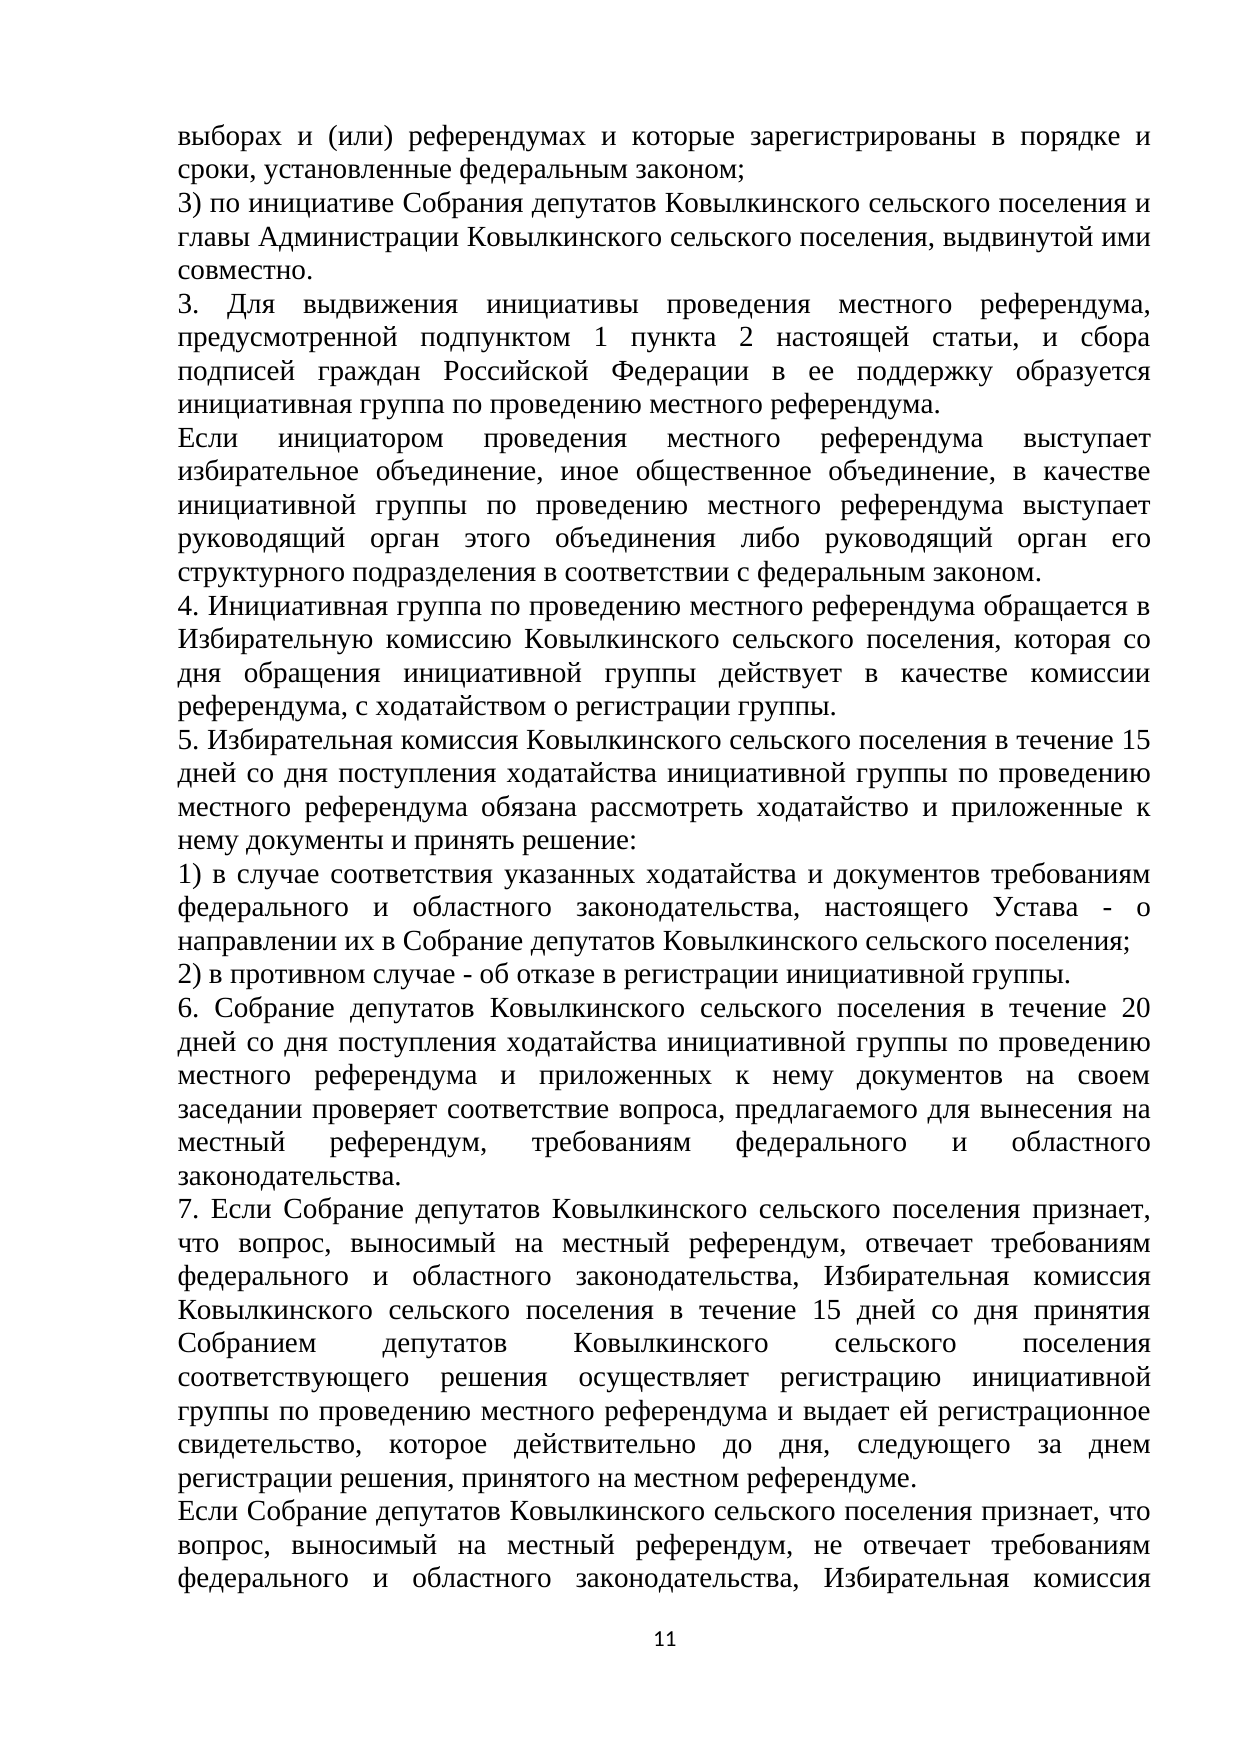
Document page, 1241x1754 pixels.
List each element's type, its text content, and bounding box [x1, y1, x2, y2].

text Если инициатором проведения местного референдума выступает избирательное объединение, иное общественное объединение, в качестве инициативной группы по проведению местного референдума выступает руководящий орган этого объединения либо руководящий орган его структурного подразделения в соответствии с федеральным законом. [177, 420, 1152, 588]
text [177, 118, 1152, 185]
text 7. Если Собрание депутатов Ковылкинского сельского поселения признает, что вопрос, выносимый на местный референдум, отвечает требованиям федерального и областного законодательства, Избирательная комиссия Ковылкинского сельского поселения в течение 15 дней со дня принятия Собранием депутатов Ковылкинского сельского поселения соответствующего решения осуществляет регистрацию инициативной группы по проведению местного референдума и выдает ей регистрационное свидетельство, которое действительно до дня, следующего за днем регистрации решения, принятого на местном референдуме. [177, 1191, 1152, 1493]
text 1) в случае соответствия указанных ходатайства и документов требованиям федерального и областного законодательства, настоящего Устава - о направлении их в Собрание депутатов Ковылкинского сельского поселения; [177, 856, 1152, 957]
text 2) в противном случае - об отказе в регистрации инициативной группы. [177, 957, 1152, 990]
text 4. Инициативная группа по проведению местного референдума обращается в Избирательную комиссию Ковылкинского сельского поселения, которая со дня обращения инициативной группы действует в качестве комиссии референдума, с ходатайством о регистрации группы. [177, 588, 1152, 722]
text 3) по инициативе Собрания депутатов Ковылкинского сельского поселения и главы Администрации Ковылкинского сельского поселения, выдвинутой ими совместно. [177, 185, 1152, 286]
text 5. Избирательная комиссия Ковылкинского сельского поселения в течение 15 дней со дня поступления ходатайства инициативной группы по проведению местного референдума обязана рассмотреть ходатайство и приложенные к нему документы и принять решение: [177, 722, 1152, 856]
text 3. Для выдвижения инициативы проведения местного референдума, предусмотренной подпунктом 1 пункта 2 настоящей статьи, и сбора подписей граждан Российской Федерации в ее поддержку образуется инициативная группа по проведению местного референдума. [177, 286, 1152, 420]
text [177, 1493, 1152, 1594]
text 6. Собрание депутатов Ковылкинского сельского поселения в течение 20 дней со дня поступления ходатайства инициативной группы по проведению местного референдума и приложенных к нему документов на своем заседании проверяет соответствие вопроса, предлагаемого для вынесения на местный референдум, требованиям федерального и областного законодательства. [177, 990, 1152, 1191]
